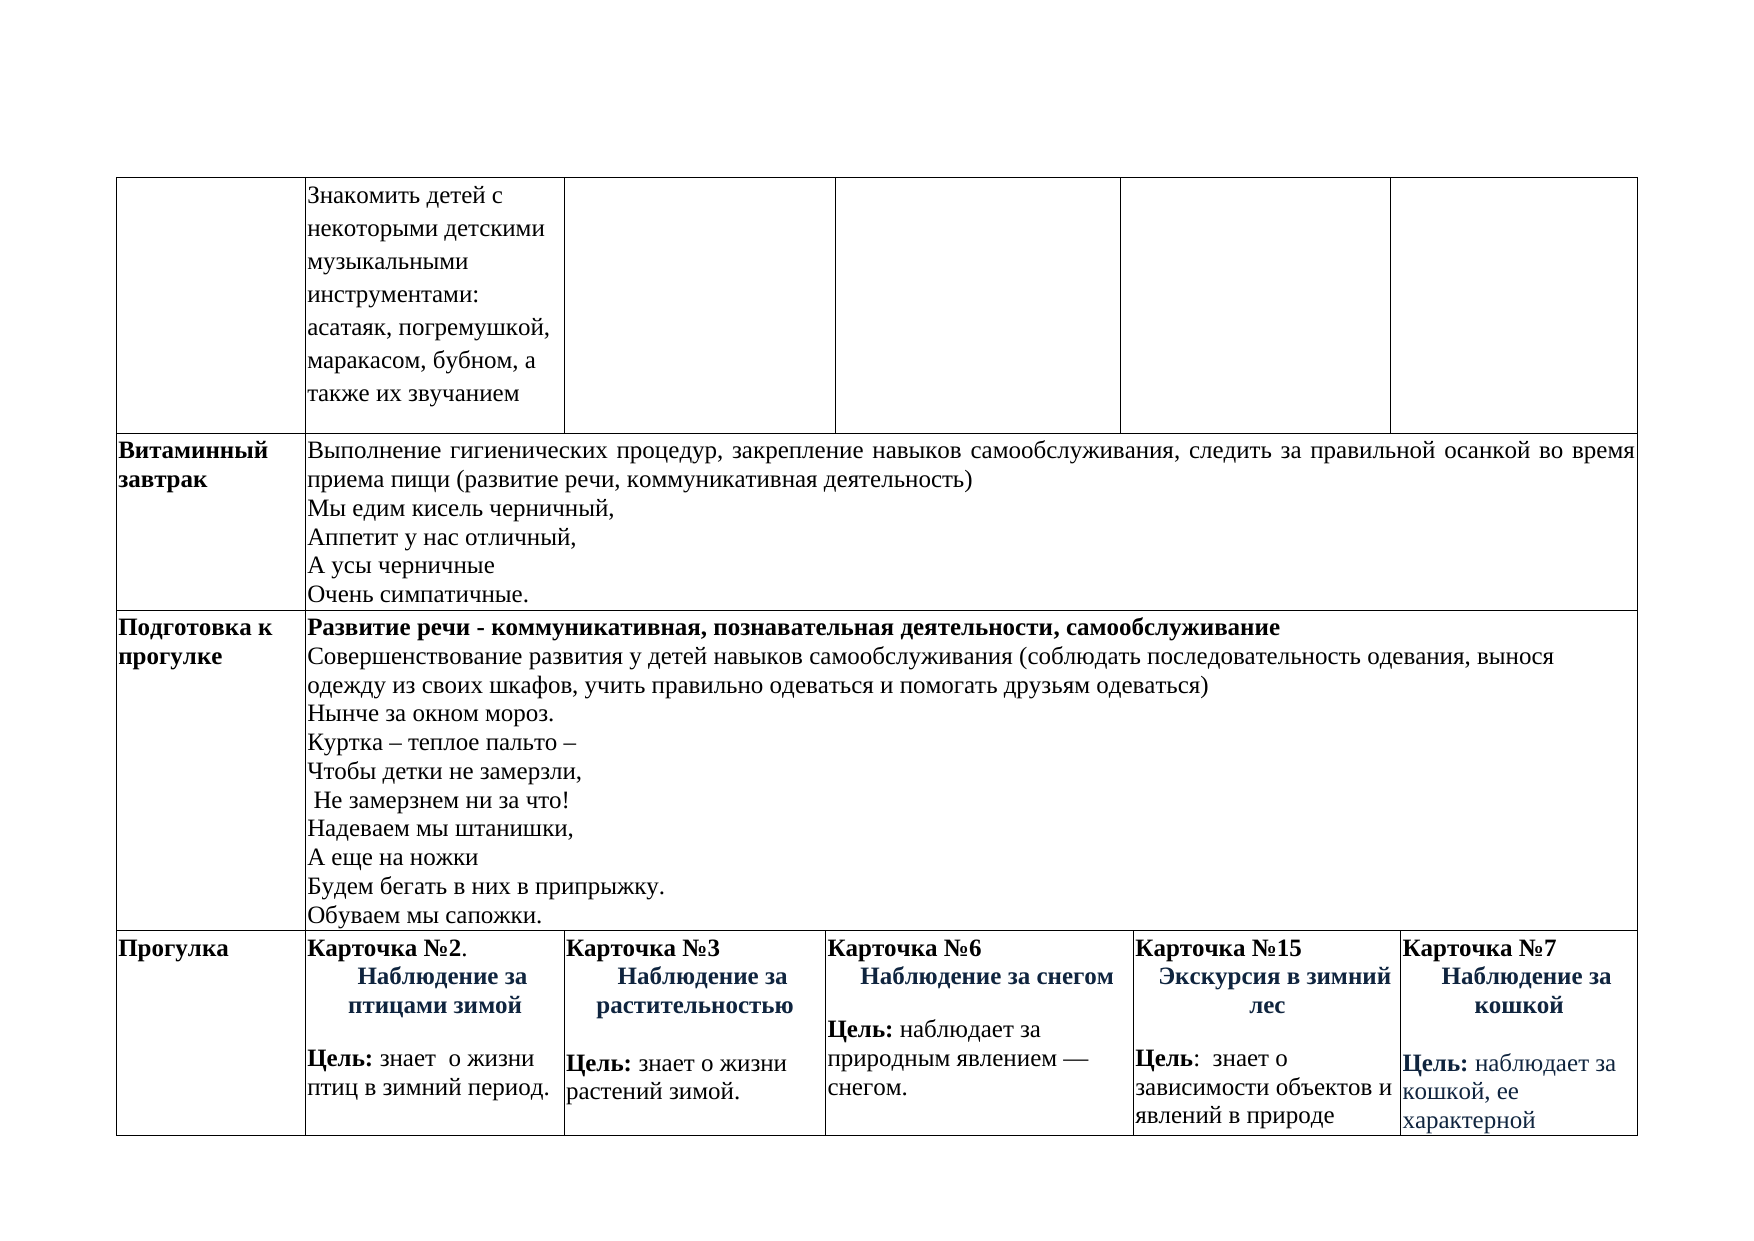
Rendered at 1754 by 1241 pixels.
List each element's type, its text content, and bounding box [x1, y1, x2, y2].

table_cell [117, 178, 305, 433]
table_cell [1134, 931, 1400, 1135]
table_cell Подготовка к прогулке [117, 611, 305, 930]
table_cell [565, 178, 835, 433]
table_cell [836, 178, 1120, 433]
table_cell Выполнение гигиенических процедур, закрепление навыков самообслуживания, следить за правильной осанкой во время приема пищи (развитие речи, коммуникативная деятельность) Мы едим кисель черничный, Аппетит у нас отличный, А усы черничные Очень симпатичные. [306, 434, 1637, 609]
table_cell Прогулка [117, 931, 305, 1135]
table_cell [565, 931, 825, 1135]
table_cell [306, 931, 564, 1135]
table_cell Витаминный завтрак [117, 434, 305, 609]
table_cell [1391, 178, 1637, 433]
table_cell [1401, 931, 1637, 1135]
table_cell Развитие речи - коммуникативная, познавательная деятельности, самообслуживание Совершенствование развития у детей навыков самообслуживания (соблюдать последовательность одевания, вынося одежду из своих шкафов, учить правильно одеваться и помогать друзьям одеваться) Нынче за окном мороз. Куртка – теплое пальто – Чтобы детки не замерзли, Не замерзнем ни за что! Надеваем мы штанишки, А еще на ножки Будем бегать в них в припрыжку. Обуваем мы сапожки. [306, 611, 1637, 930]
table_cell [306, 178, 564, 433]
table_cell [1121, 178, 1390, 433]
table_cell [826, 931, 1133, 1135]
